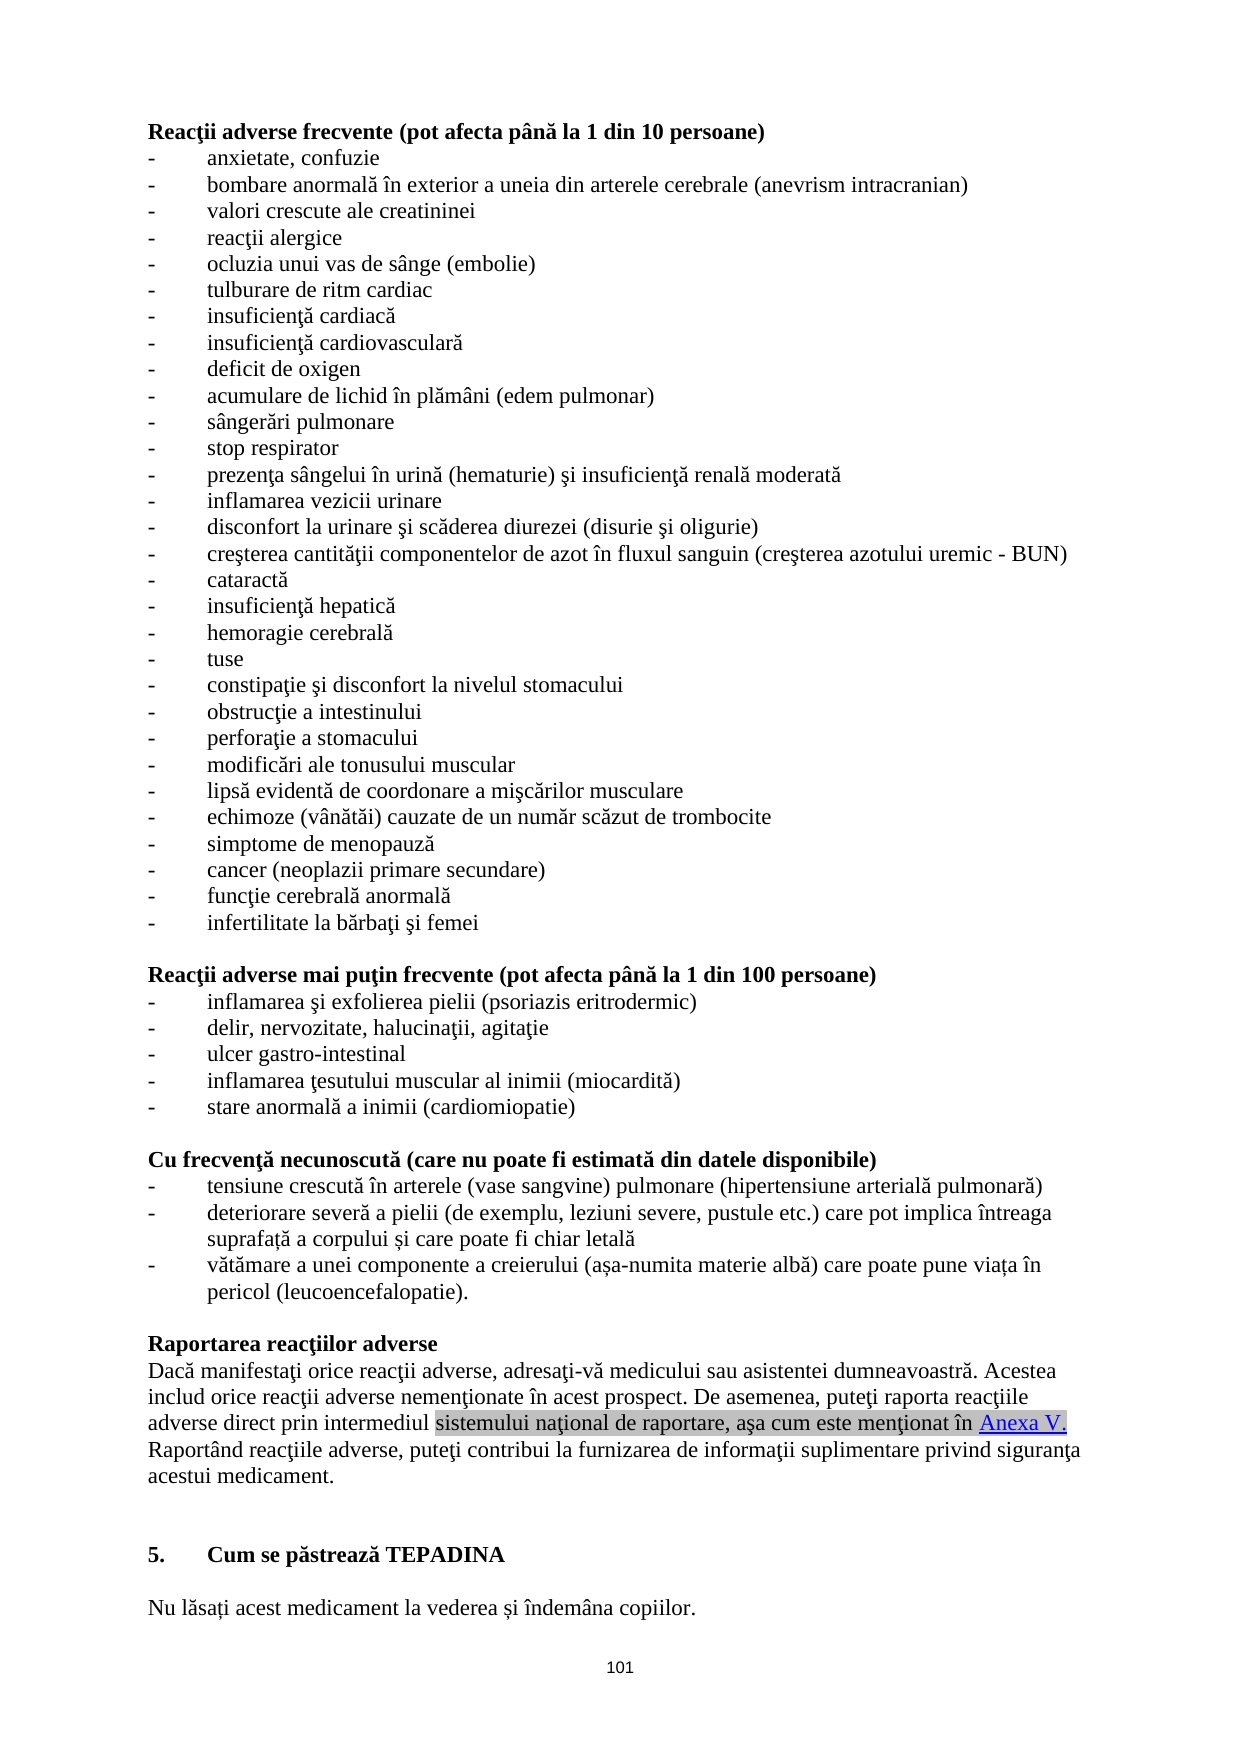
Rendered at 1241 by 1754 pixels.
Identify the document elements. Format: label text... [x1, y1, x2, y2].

text - modificări ale tonusului muscular [148, 751, 1092, 777]
text - tensiune crescută în arterele (vase sangvine) pulmonare (hipertensiune arterială pulmonară) [148, 1172, 1092, 1199]
text - constipaţie şi disconfort la nivelul stomacului [148, 672, 1092, 698]
list Raportarea reacţiilor adverse [148, 1330, 1092, 1357]
text - perforaţie a stomacului [148, 724, 1092, 751]
text - echimoze (vânătăi) cauzate de un număr scăzut de trombocite [148, 803, 1092, 830]
text - stop respirator [148, 434, 1092, 461]
text - ocluzia unui vas de sânge (embolie) [148, 250, 1092, 276]
text - insuficienţă hepatică [148, 592, 1092, 619]
text - inflamarea vezicii urinare [148, 487, 1092, 513]
text - bombare anormală în exterior a uneia din arterele cerebrale (anevrism intracranian) [148, 171, 1092, 197]
text - deficit de oxigen [148, 355, 1092, 382]
text - insuficienţă cardiovasculară [148, 329, 1092, 355]
text Reacţii adverse frecvente (pot afecta până la 1 din 10 persoane) [148, 118, 1092, 144]
text - prezenţa sângelui în urină (hematurie) şi insuficienţă renală moderată [148, 461, 1092, 487]
text - stare anormală a inimii (cardiomiopatie) [148, 1093, 1092, 1119]
text - funcţie cerebrală anormală [148, 882, 1092, 909]
text - disconfort la urinare şi scăderea diurezei (disurie şi oligurie) [148, 513, 1092, 540]
text - delir, nervozitate, halucinaţii, agitaţie [148, 1014, 1092, 1041]
text - cataractă [148, 566, 1092, 592]
text - ulcer gastro-intestinal [148, 1041, 1092, 1067]
text - acumulare de lichid în plămâni (edem pulmonar) [148, 382, 1092, 408]
text 5. Cum se păstrează TEPADINA [148, 1541, 1092, 1568]
text - deteriorare severă a pielii (de exemplu, leziuni severe, pustule etc.) care pot implica întreaga suprafață a corpului și care poate fi chiar letală [148, 1199, 1092, 1251]
text - simptome de menopauză [148, 830, 1092, 856]
text Dacă manifestaţi orice reacţii adverse, adresaţi-vă medicului sau asistentei dumneavoastră. Acestea includ orice reacţii adverse nemenţionate în acest prospect. De asemenea, puteţi raporta reacţiile adverse direct prin intermediul sistemului naţional de raportare, aşa cum este menţionat în Anexa V. Raportând reacţiile adverse, puteţi contribui la furnizarea de informaţii suplimentare privind siguranţa acestui medicament. [148, 1357, 1092, 1488]
text - anxietate, confuzie [148, 144, 1092, 171]
text Reacţii adverse mai puţin frecvente (pot afecta până la 1 din 100 persoane) [148, 961, 1092, 988]
text - tulburare de ritm cardiac [148, 276, 1092, 303]
text - creşterea cantităţii componentelor de azot în fluxul sanguin (creşterea azotului uremic - BUN) [148, 540, 1092, 566]
text - vătămare a unei componente a creierului (așa-numita materie albă) care poate pune viața în pericol (leucoencefalopatie). [148, 1251, 1092, 1304]
text - valori crescute ale creatininei [148, 197, 1092, 223]
text - infertilitate la bărbaţi şi femei [148, 909, 1092, 935]
text - reacţii alergice [148, 223, 1092, 250]
text - obstrucţie a intestinului [148, 698, 1092, 724]
text - tuse [148, 645, 1092, 672]
text - cancer (neoplazii primare secundare) [148, 856, 1092, 882]
text - sângerări pulmonare [148, 408, 1092, 434]
text - inflamarea ţesutului muscular al inimii (miocardită) [148, 1067, 1092, 1093]
text - lipsă evidentă de coordonare a mişcărilor musculare [148, 777, 1092, 803]
text Cu frecvenţă necunoscută (care nu poate fi estimată din datele disponibile) [148, 1146, 1092, 1172]
text - inflamarea şi exfolierea pielii (psoriazis eritrodermic) [148, 988, 1092, 1014]
text - hemoragie cerebrală [148, 619, 1092, 645]
list Nu lăsați acest medicament la vederea și îndemâna copiilor. [148, 1594, 1093, 1620]
text - insuficienţă cardiacă [148, 303, 1092, 329]
